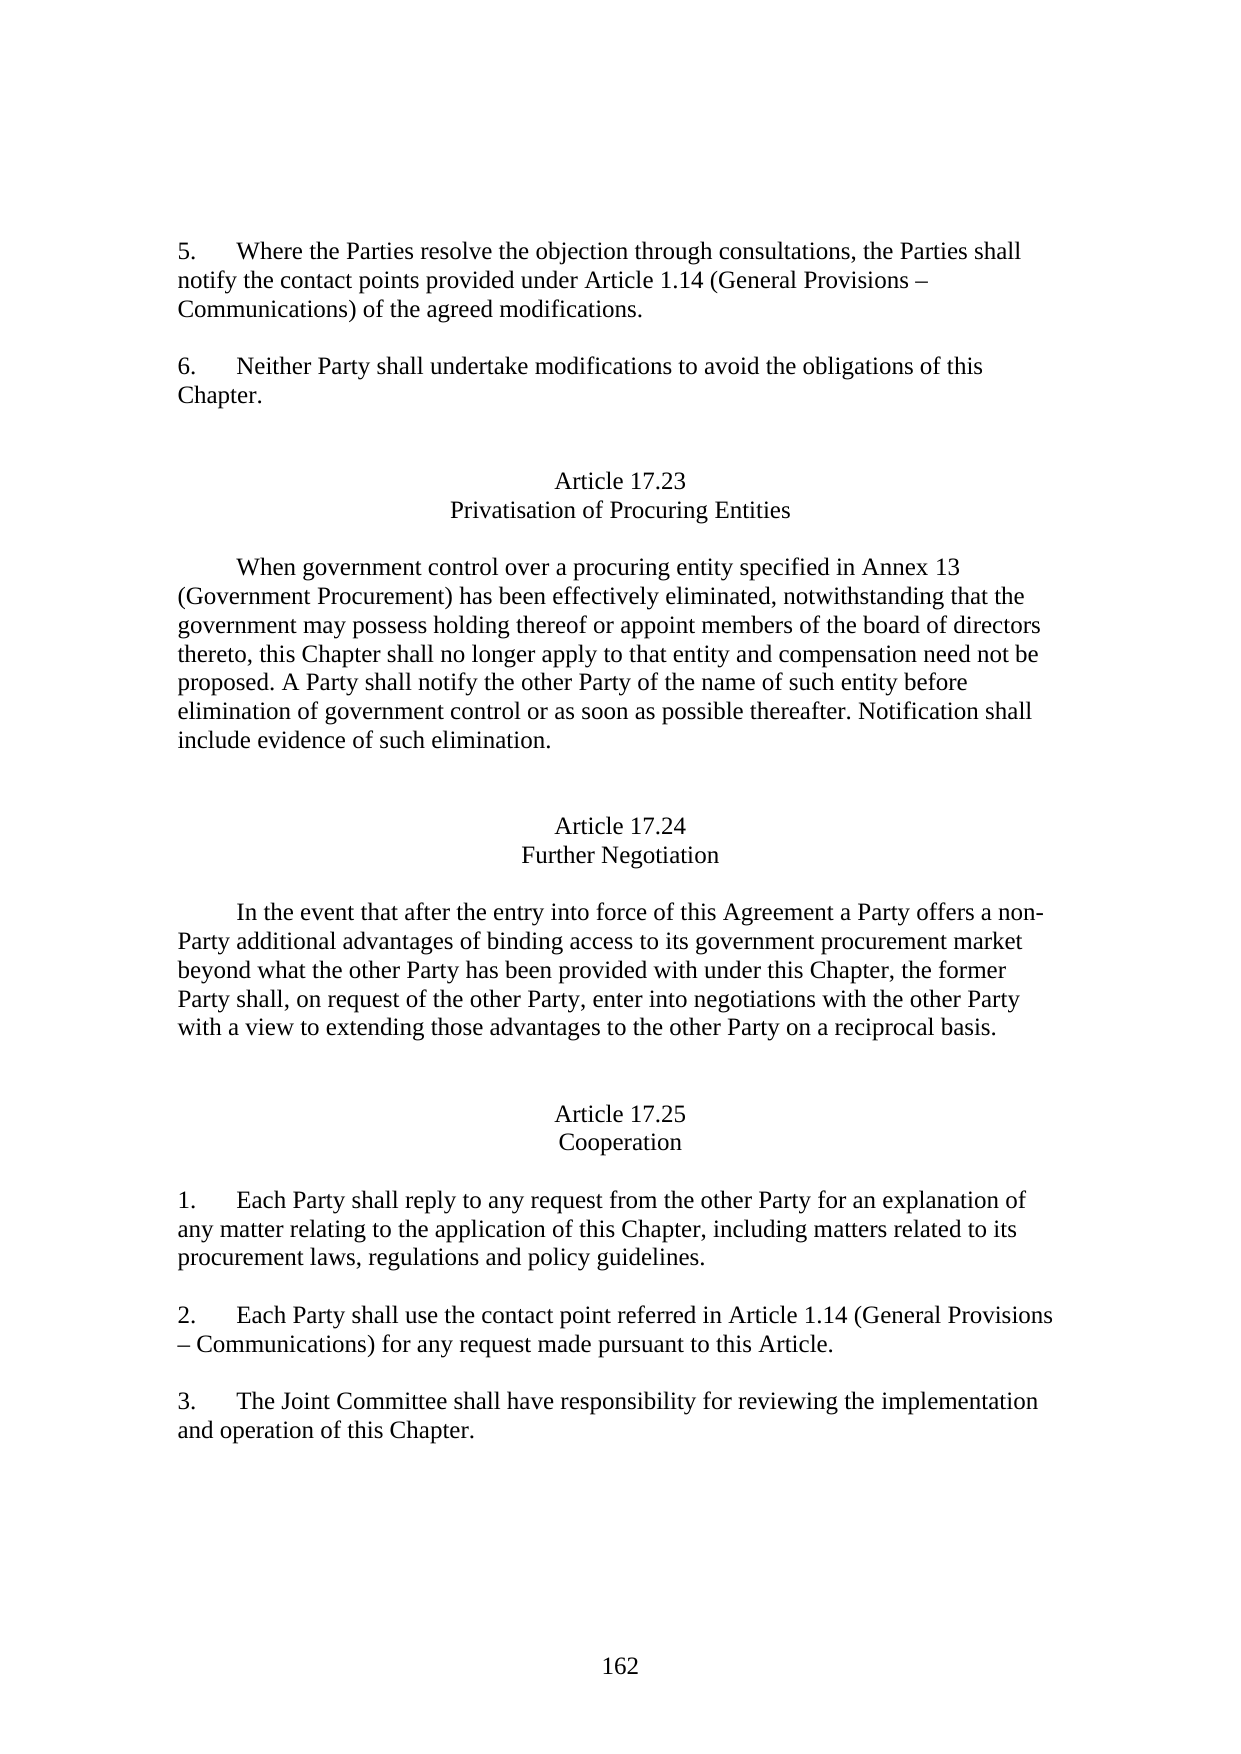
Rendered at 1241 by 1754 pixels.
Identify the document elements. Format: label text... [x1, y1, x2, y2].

text 1. Each Party shall reply to any request from the other Party for an explanation of any matter relating to the application of this Chapter, including matters related to its procurement laws, regulations and policy guidelines. [177, 1185, 1063, 1271]
text Article 17.23 [177, 466, 1063, 495]
text Article 17.25 [177, 1099, 1063, 1127]
text In the event that after the entry into force of this Agreement a Party offers a non-Party additional advantages of binding access to its government procurement market beyond what the other Party has been provided with under this Chapter, the former Party shall, on request of the other Party, enter into negotiations with the other Party with a view to extending those advantages to the other Party on a reciprocal basis. [177, 897, 1063, 1041]
text Cooperation [177, 1127, 1063, 1156]
text 6. Neither Party shall undertake modifications to avoid the obligations of this Chapter. [177, 351, 1063, 409]
text 3. The Joint Committee shall have responsibility for reviewing the implementation and operation of this Chapter. [177, 1386, 1063, 1444]
text 5. Where the Parties resolve the objection through consultations, the Parties shall notify the contact points provided under Article 1.14 (General Provisions – Communications) of the agreed modifications. [177, 236, 1063, 322]
text 2. Each Party shall use the contact point referred in Article 1.14 (General Provisions – Communications) for any request made pursuant to this Article. [177, 1300, 1063, 1357]
text Privatisation of Procuring Entities [177, 495, 1063, 524]
text When government control over a procuring entity specified in Annex 13 (Government Procurement) has been effectively eliminated, notwithstanding that the government may possess holding thereof or appoint members of the board of directors thereto, this Chapter shall no longer apply to that entity and compensation need not be proposed. A Party shall notify the other Party of the name of such entity before elimination of government control or as soon as possible thereafter. Notification shall include evidence of such elimination. [177, 552, 1063, 754]
text Article 17.24 [177, 811, 1063, 840]
text Further Negotiation [177, 840, 1063, 869]
